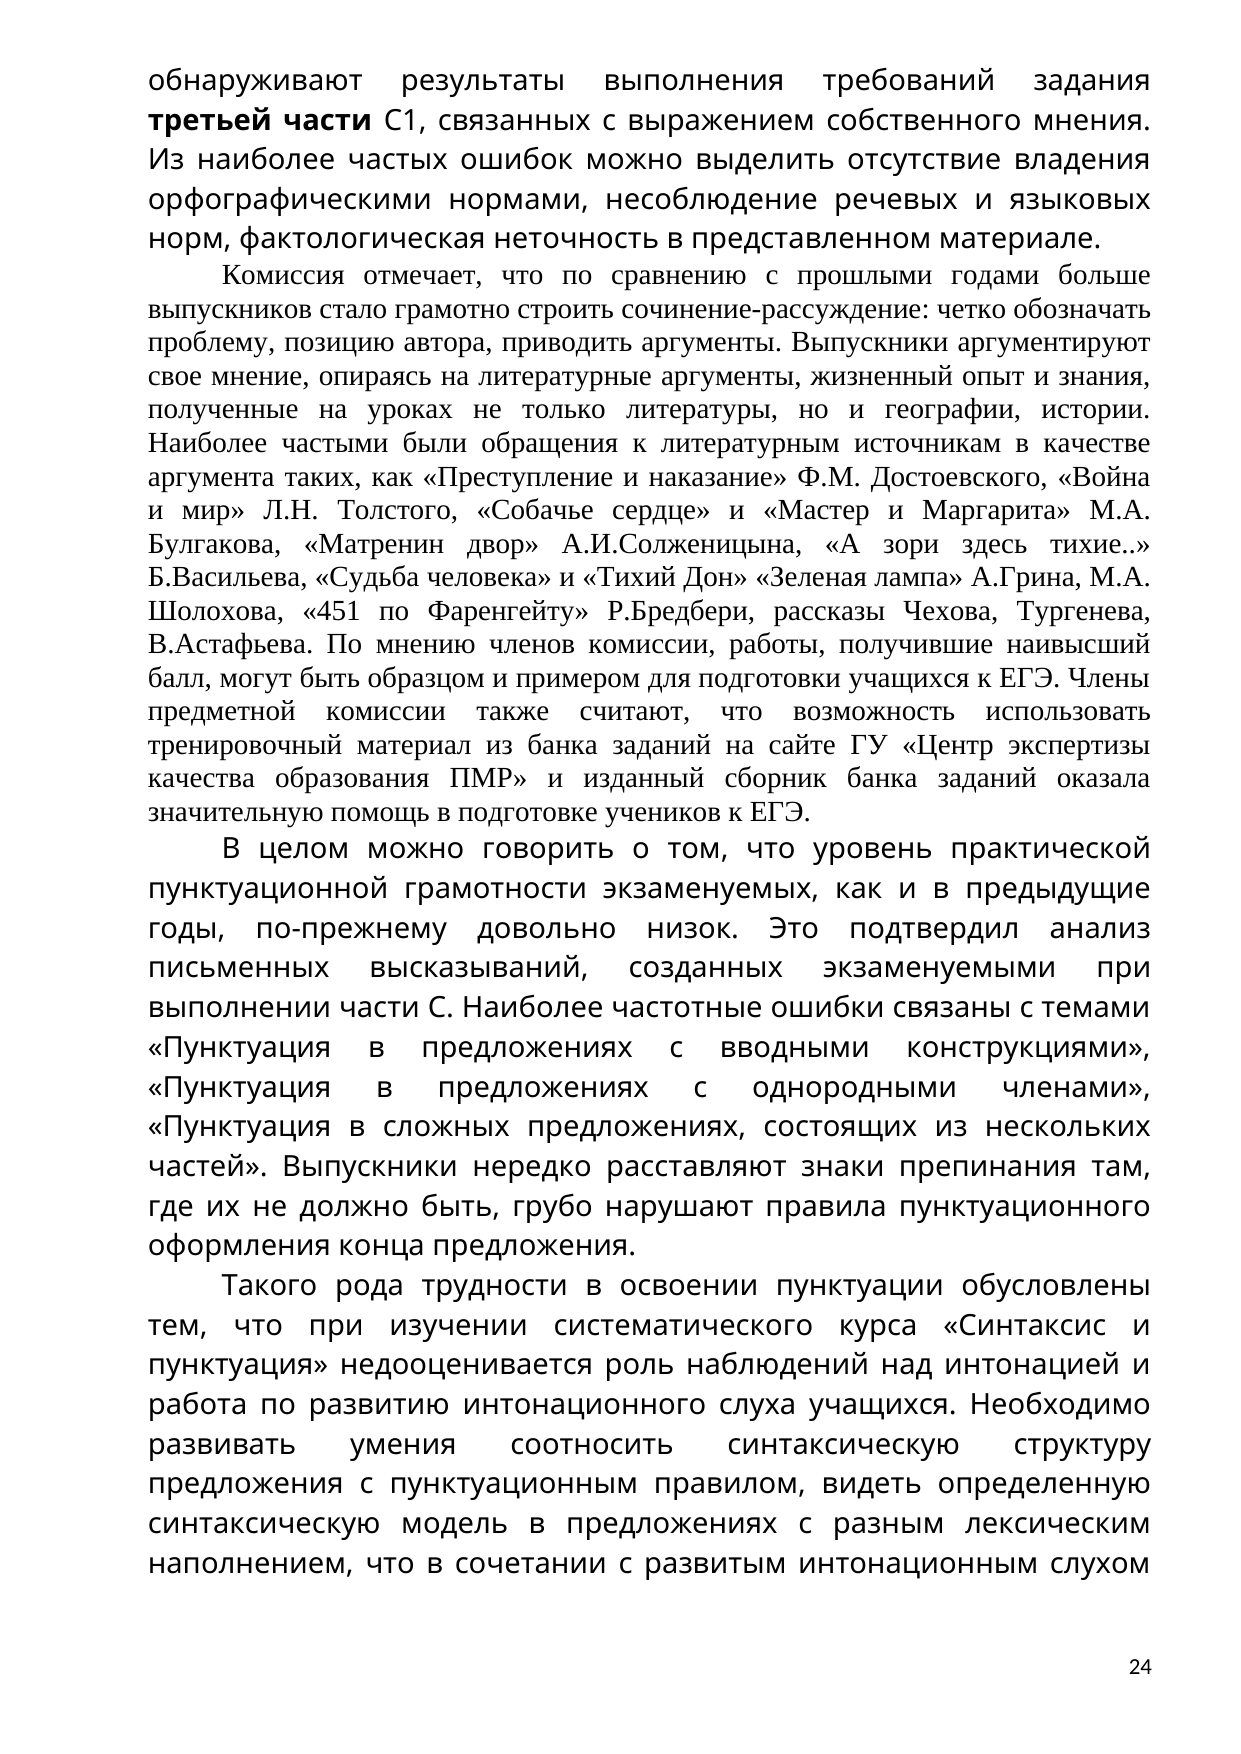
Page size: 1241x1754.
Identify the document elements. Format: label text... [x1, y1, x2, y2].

text В целом можно говорить о том, что уровень практической пунктуационной грамотности экзаменуемых, как и в предыдущие годы, по-прежнему довольно низок. Это подтвердил анализ письменных высказываний, созданных экзаменуемыми при выполнении части С. Наиболее частотные ошибки связаны с темами «Пунктуация в предложениях с вводными конструкциями», «Пунктуация в предложениях с однородными членами», «Пунктуация в сложных предложениях, состоящих из нескольких частей». Выпускники нередко расставляют знаки препинания там, где их не должно быть, грубо нарушают правила пунктуационного оформления конца предложения. [148, 828, 1152, 1264]
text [148, 1264, 1152, 1582]
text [148, 59, 1152, 257]
text Комиссия отмечает, что по сравнению с прошлыми годами больше выпускников стало грамотно строить сочинение-рассуждение: четко обозначать проблему, позицию автора, приводить аргументы. Выпускники аргументируют свое мнение, опираясь на литературные аргументы, жизненный опыт и знания, полученные на уроках не только литературы, но и географии, истории. Наиболее частыми были обращения к литературным источникам в качестве аргумента таких, как «Преступление и наказание» Ф.М. Достоевского, «Война и мир» Л.Н. Толстого, «Собачье сердце» и «Мастер и Маргарита» М.А. Булгакова, «Матренин двор» А.И.Солженицына, «А зори здесь тихие..» Б.Васильева, «Судьба человека» и «Тихий Дон» «Зеленая лампа» А.Грина, М.А. Шолохова, «451 по Фаренгейту» Р.Бредбери, рассказы Чехова, Тургенева, В.Астафьева. По мнению членов комиссии, работы, получившие наивысший балл, могут быть образцом и примером для подготовки учащихся к ЕГЭ. Члены предметной комиссии также считают, что возможность использовать тренировочный материал из банка заданий на сайте ГУ «Центр экспертизы качества образования ПМР» и изданный сборник банка заданий оказала значительную помощь в подготовке учеников к ЕГЭ. [148, 257, 1152, 828]
